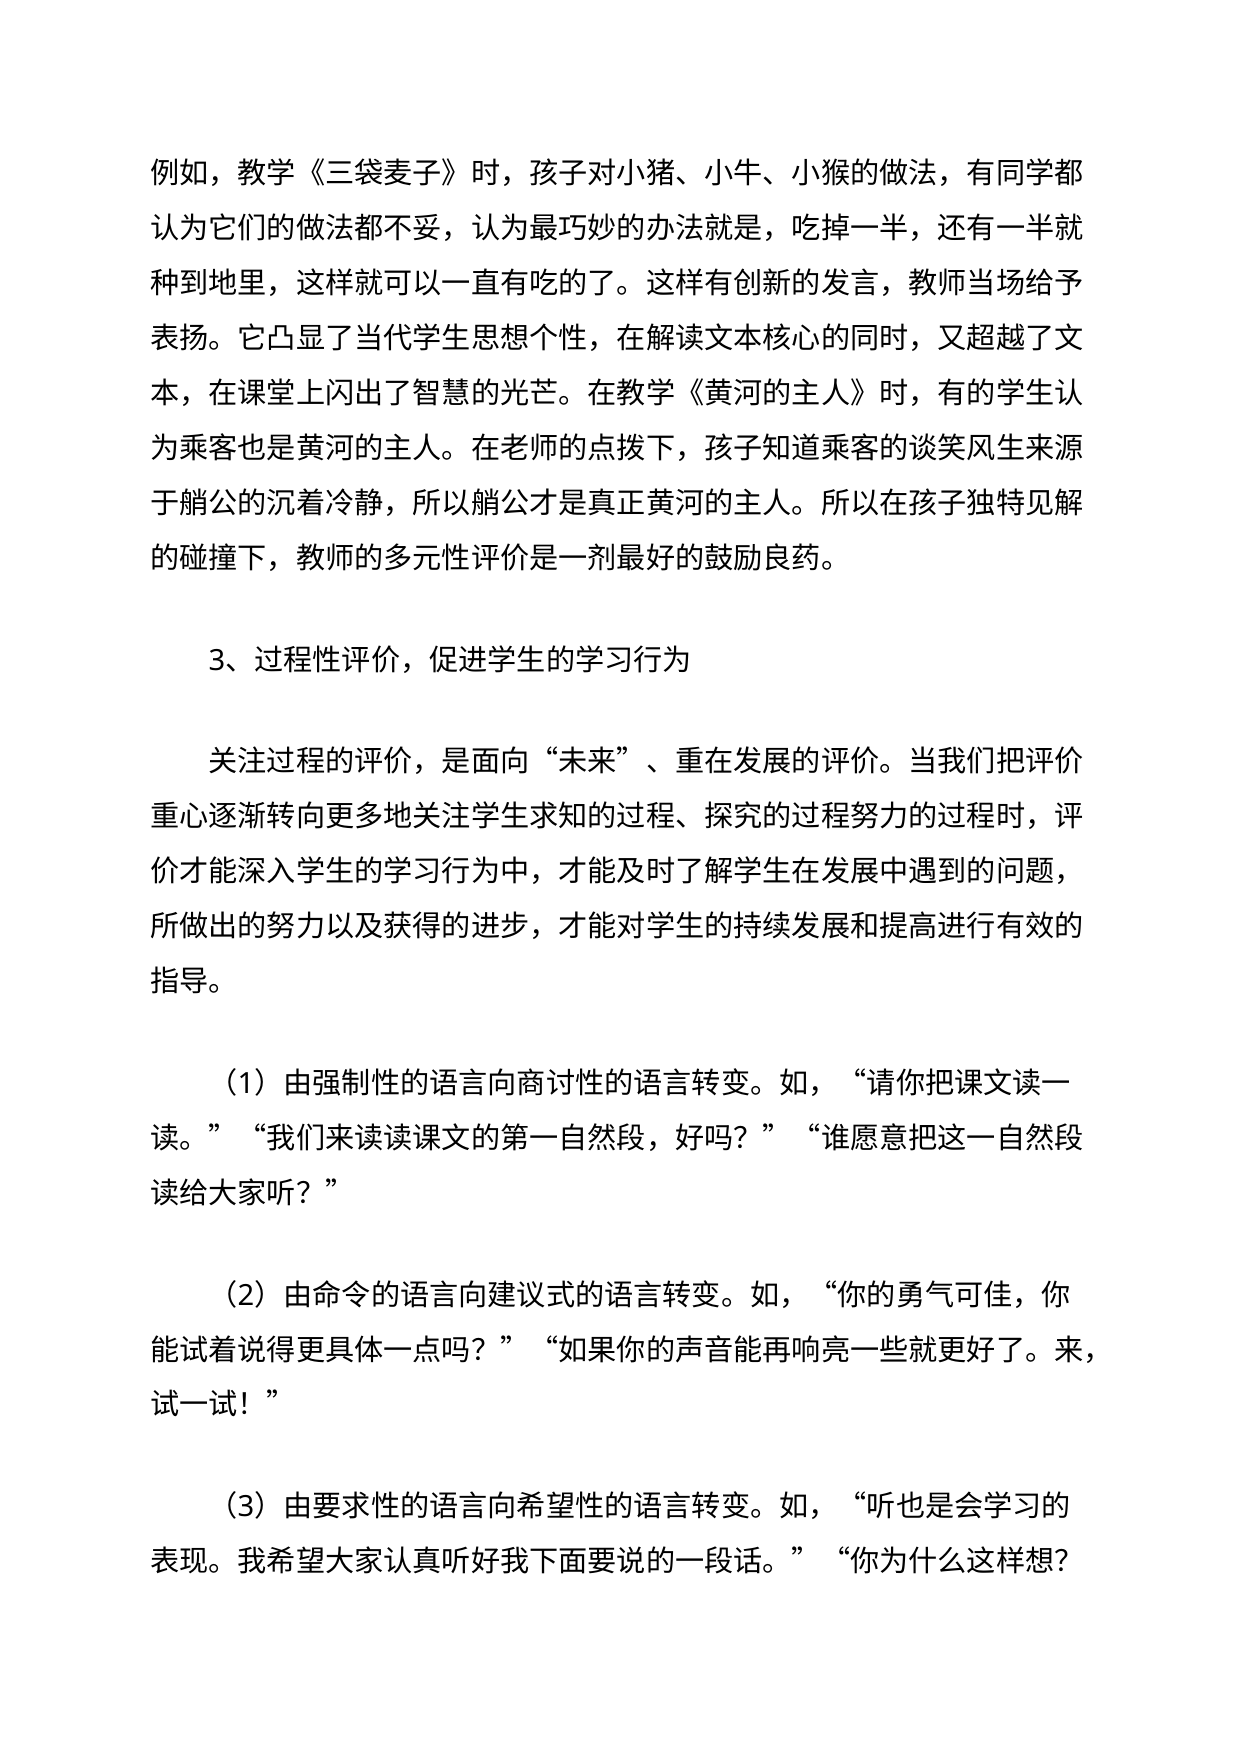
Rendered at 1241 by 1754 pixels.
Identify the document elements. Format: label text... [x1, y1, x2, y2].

text （2）由命令的语言向建议式的语言转变。如，“你的勇气可佳，你能试着说得更具体一点吗？”“如果你的声音能再响亮一些就更好了。来，试一试！” [150, 1271, 1090, 1423]
text 3、过程性评价，促进学生的学习行为 [150, 636, 1090, 678]
text （1）由强制性的语言向商讨性的语言转变。如，“请你把课文读一读。”“我们来读读课文的第一自然段，好吗？”“谁愿意把这一自然段读给大家听？” [150, 1059, 1090, 1212]
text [150, 150, 1090, 577]
text 关注过程的评价，是面向“未来”、重在发展的评价。当我们把评价重心逐渐转向更多地关注学生求知的过程、探究的过程努力的过程时，评价才能深入学生的学习行为中，才能及时了解学生在发展中遇到的问题，所做出的努力以及获得的进步，才能对学生的持续发展和提高进行有效的指导。 [150, 738, 1090, 1000]
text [150, 1483, 1090, 1580]
